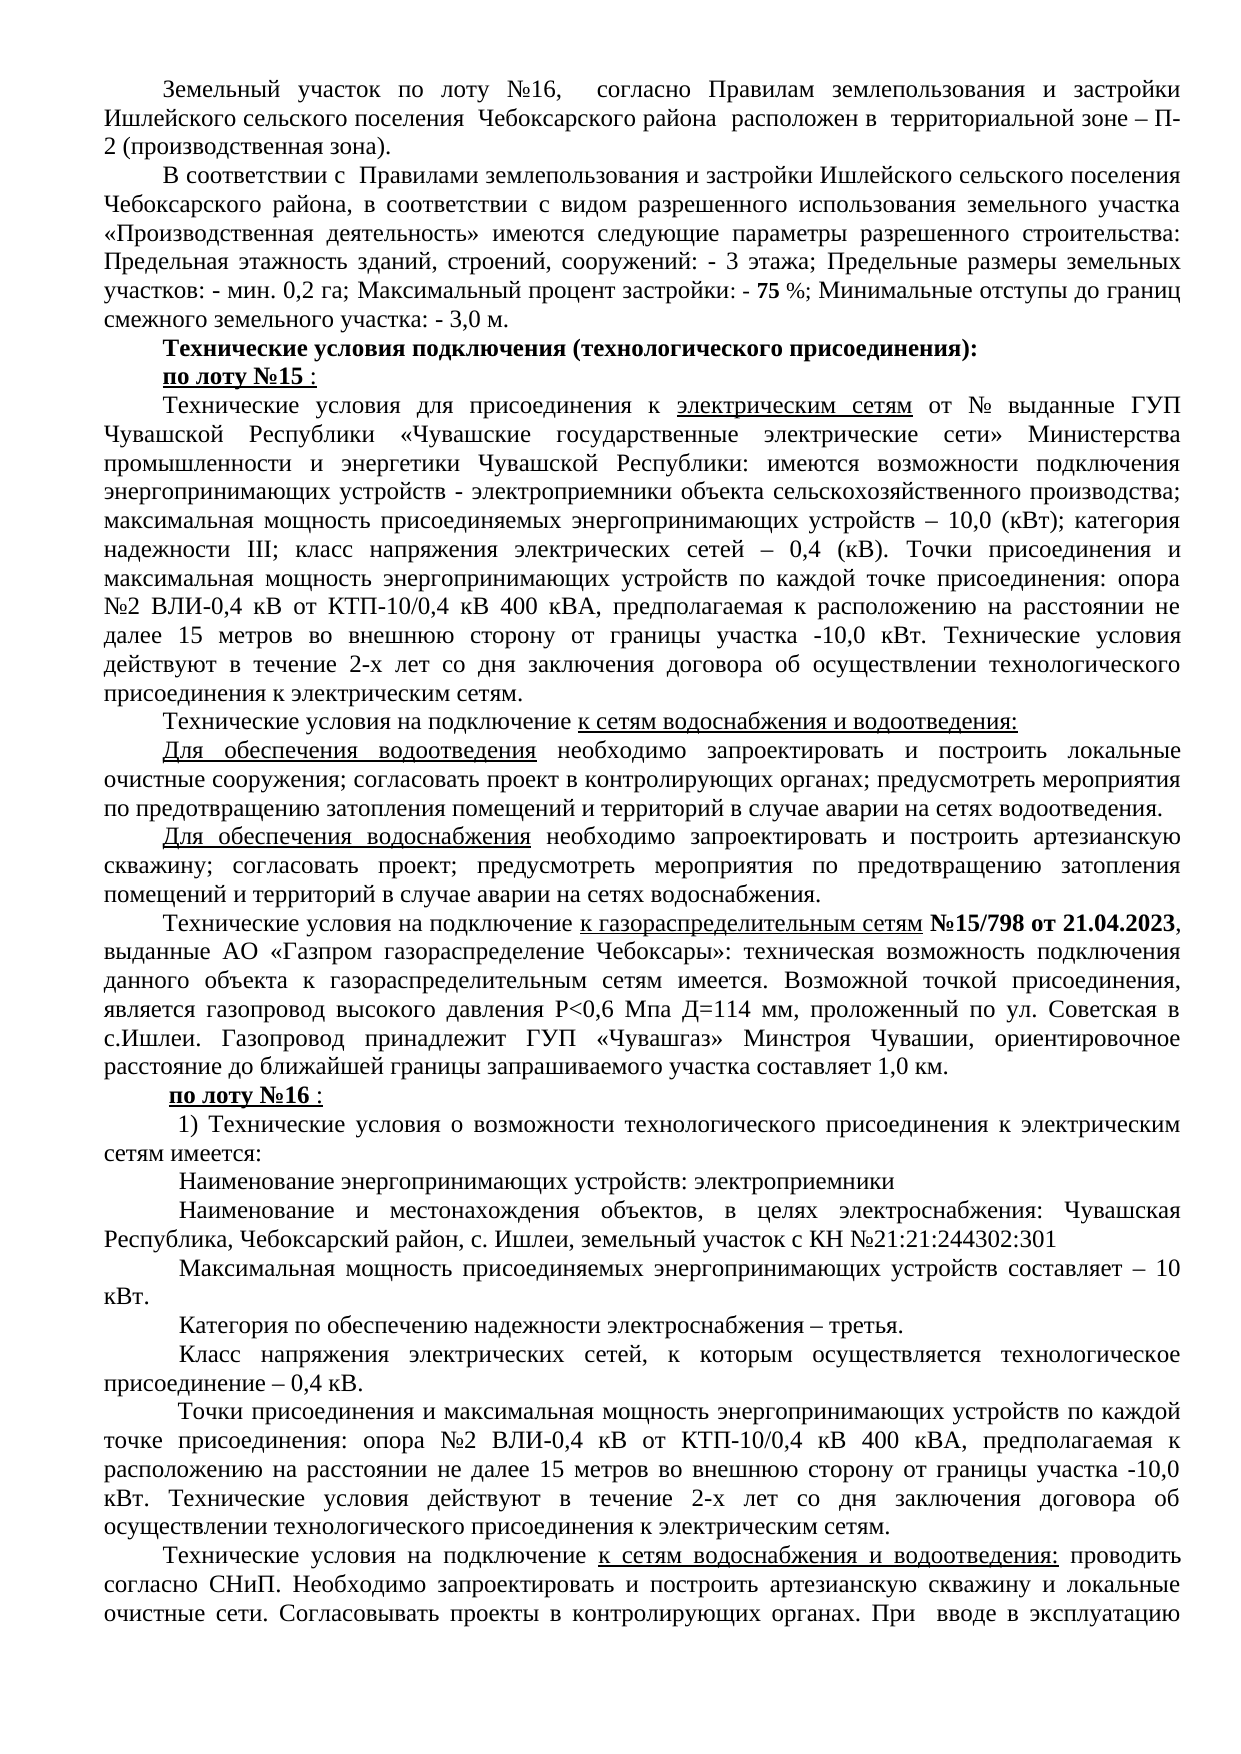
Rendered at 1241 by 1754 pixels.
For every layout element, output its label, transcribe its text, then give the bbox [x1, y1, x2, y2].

text по лоту №16 : [103, 1080, 1181, 1109]
text Технические условия на подключение к сетям водоснабжения и водоотведения: [103, 706, 1181, 735]
text Технические условия на подключение к газораспределительным сетям №15/798 от 21.04.2023, выданные АО «Газпром газораспределение Чебоксары»: техническая возможность подключения данного объекта к газораспределительным сетям имеется. Возможной точкой присоединения, является газопровод высокого давления Р<0,6 Мпа Д=114 мм, проложенный по ул. Советская в с.Ишлеи. Газопровод принадлежит ГУП «Чувашгаз» Минстроя Чувашии, ориентировочное расстояние до ближайшей границы запрашиваемого участка составляет 1,0 км. [103, 908, 1181, 1080]
text Точки присоединения и максимальная мощность энергопринимающих устройств по каждой точке присоединения: опора №2 ВЛИ-0,4 кВ от КТП-10/0,4 кВ 400 кВА, предполагаемая к расположению на расстоянии не далее 15 метров во внешнюю сторону от границы участка -10,0 кВт. Технические условия действуют в течение 2-х лет со дня заключения договора об осуществлении технологического присоединения к электрическим сетям. [103, 1396, 1181, 1540]
text Земельный участок по лоту №16, согласно Правилам землепользования и застройки Ишлейского сельского поселения Чебоксарского района расположен в территориальной зоне – П-2 (производственная зона). [103, 74, 1181, 160]
text Наименование и местонахождения объектов, в целях электроснабжения: Чувашская Республика, Чебоксарский район, с. Ишлеи, земельный участок с КН №21:21:244302:301 [103, 1195, 1181, 1253]
text по лоту №15 : [103, 361, 1181, 390]
text Для обеспечения водоснабжения необходимо запроектировать и построить артезианскую скважину; согласовать проект; предусмотреть мероприятия по предотвращению затопления помещений и территорий в случае аварии на сетях водоснабжения. [103, 821, 1181, 908]
text Наименование энергопринимающих устройств: электроприемники [103, 1166, 1181, 1195]
text Для обеспечения водоотведения необходимо запроектировать и построить локальные очистные сооружения; согласовать проект в контролирующих органах; предусмотреть мероприятия по предотвращению затопления помещений и территорий в случае аварии на сетях водоотведения. [103, 735, 1181, 821]
text Класс напряжения электрических сетей, к которым осуществляется технологическое присоединение – 0,4 кВ. [103, 1339, 1181, 1396]
text Технические условия для присоединения к электрическим сетям от № выданные ГУП Чувашской Республики «Чувашские государственные электрические сети» Министерства промышленности и энергетики Чувашской Республики: имеются возможности подключения энергопринимающих устройств - электроприемники объекта сельскохозяйственного производства; максимальная мощность присоединяемых энергопринимающих устройств – 10,0 (кВт); категория надежности III; класс напряжения электрических сетей – 0,4 (кВ). Точки присоединения и максимальная мощность энергопринимающих устройств по каждой точке присоединения: опора №2 ВЛИ-0,4 кВ от КТП-10/0,4 кВ 400 кВА, предполагаемая к расположению на расстоянии не далее 15 метров во внешнюю сторону от границы участка -10,0 кВт. Технические условия действуют в течение 2-х лет со дня заключения договора об осуществлении технологического присоединения к электрическим сетям. [103, 390, 1181, 706]
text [103, 1540, 1181, 1626]
text Максимальная мощность присоединяемых энергопринимающих устройств составляет – 10 кВт. [103, 1253, 1181, 1310]
text Технические условия подключения (технологического присоединения): [103, 333, 1181, 361]
text 1) Технические условия о возможности технологического присоединения к электрическим сетям имеется: [103, 1109, 1181, 1166]
text В соответствии с Правилами землепользования и застройки Ишлейского сельского поселения Чебоксарского района, в соответствии с видом разрешенного использования земельного участка «Производственная деятельность» имеются следующие параметры разрешенного строительства: Предельная этажность зданий, строений, сооружений: - 3 этажа; Предельные размеры земельных участков: - мин. 0,2 га; Максимальный процент застройки: - 75 %; Минимальные отступы до границ смежного земельного участка: - 3,0 м. [103, 160, 1181, 333]
text Категория по обеспечению надежности электроснабжения – третья. [103, 1310, 1181, 1339]
